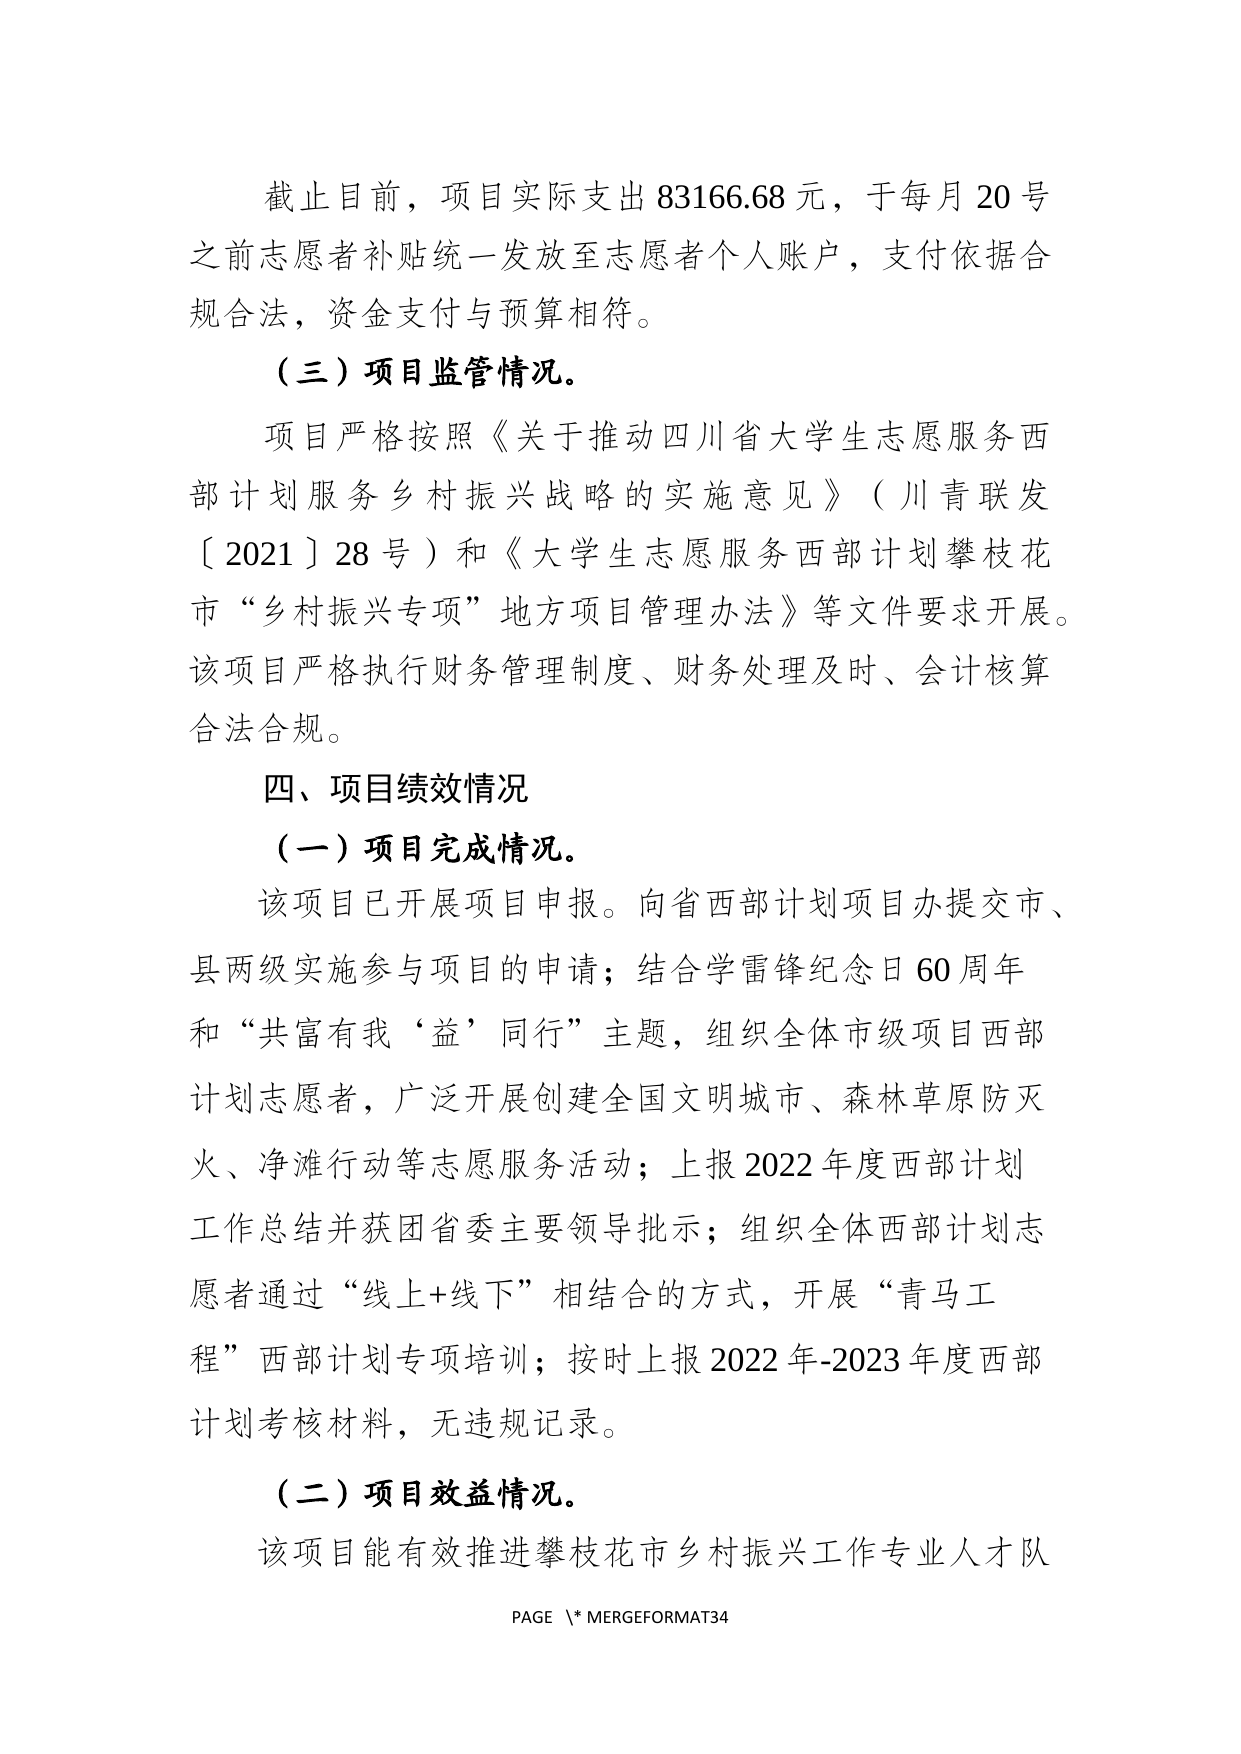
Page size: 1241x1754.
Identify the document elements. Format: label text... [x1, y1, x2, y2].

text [187, 1518, 1053, 1576]
text 四、项目绩效情况 [187, 752, 1053, 812]
text 项目严格按照《关于推动四川省大学生志愿服务西部计划服务乡村振兴战略的实施意见》（川青联发〔2021〕28号）和《大学生志愿服务西部计划攀枝花市“乡村振兴专项”地方项目管理办法》等文件要求开展。该项目严格执行财务管理制度、财务处理及时、会计核算合法合规。 [187, 402, 1053, 752]
text 截止目前，项目实际支出83166.68元，于每月20号之前志愿者补贴统一发放至志愿者个人账户，支付依据合规合法，资金支付与预算相符。 [187, 162, 1053, 337]
list 项目监管情况。 [187, 337, 1053, 402]
text （二）项目效益情况。 [187, 1457, 1053, 1518]
text （一）项目完成情况。 [187, 812, 1053, 872]
text 该项目已开展项目申报。向省西部计划项目办提交市、县两级实施参与项目的申请；结合学雷锋纪念日60周年和“共富有我‘益’同行”主题，组织全体市级项目西部计划志愿者，广泛开展创建全国文明城市、森林草原防灭火、净滩行动等志愿服务活动；上报2022年度西部计划工作总结并获团省委主要领导批示；组织全体西部计划志愿者通过“线上+线下”相结合的方式，开展“青马工程”西部计划专项培训；按时上报2022年-2023年度西部计划考核材料，无违规记录。 [187, 872, 1053, 1457]
